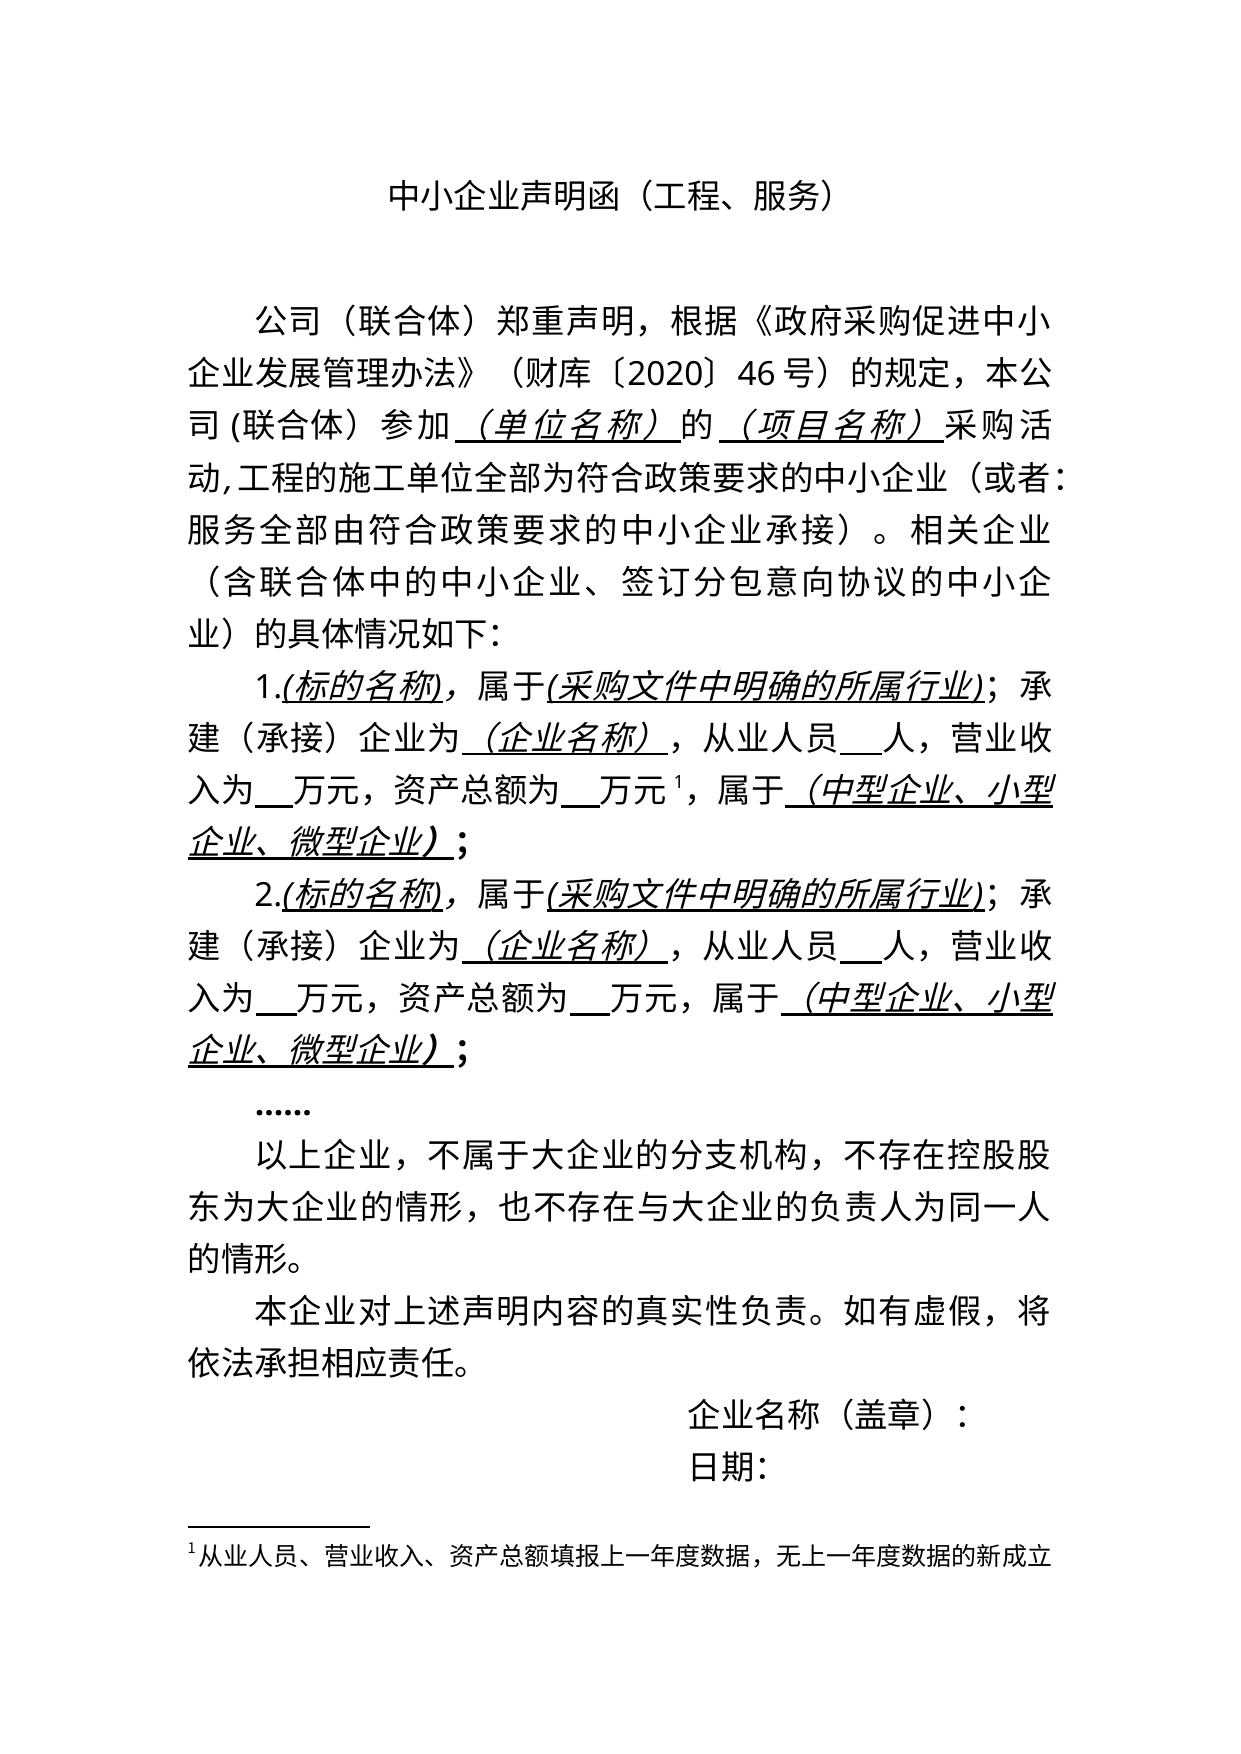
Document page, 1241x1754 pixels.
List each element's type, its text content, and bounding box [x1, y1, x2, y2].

text 中小企业声明函（工程、服务） [187, 162, 1053, 227]
text 1.(标的名称)，属于(采购文件中明确的所属行业)；承建（承接）企业为（企业名称），从业人员 人，营业收入为 万元，资产总额为 万元1，属于（中型企业、小型企业、微型企业）； [187, 657, 1053, 865]
text 公司（联合体）郑重声明，根据《政府采购促进中小企业发展管理办法》（财库〔2020〕46号）的规定，本公司 (联合体）参加（单位名称）的（项目名称）采购活动,工程的施工单位全部为符合政策要求的中小企业（或者：服务全部由符合政策要求的中小企业承接）。相关企业（含联合体中的中小企业、签订分包意向协议的中小企业）的具体情况如下： [187, 292, 1053, 657]
text 本企业对上述声明内容的真实性负责。如有虚假，将依法承担相应责任。 [187, 1282, 1053, 1386]
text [187, 1532, 1053, 1574]
text 日期： [187, 1438, 1053, 1490]
text 企业名称（盖章）： [187, 1386, 1053, 1438]
text …… [187, 1073, 1053, 1125]
text 以上企业，不属于大企业的分支机构，不存在控股股东为大企业的情形，也不存在与大企业的负责人为同一人的情形。 [187, 1125, 1053, 1282]
text 2.(标的名称)，属于(采购文件中明确的所属行业)；承建（承接）企业为（企业名称），从业人员 人，营业收入为 万元，资产总额为 万元，属于（中型企业、小型企业、微型企业）； [187, 865, 1053, 1073]
